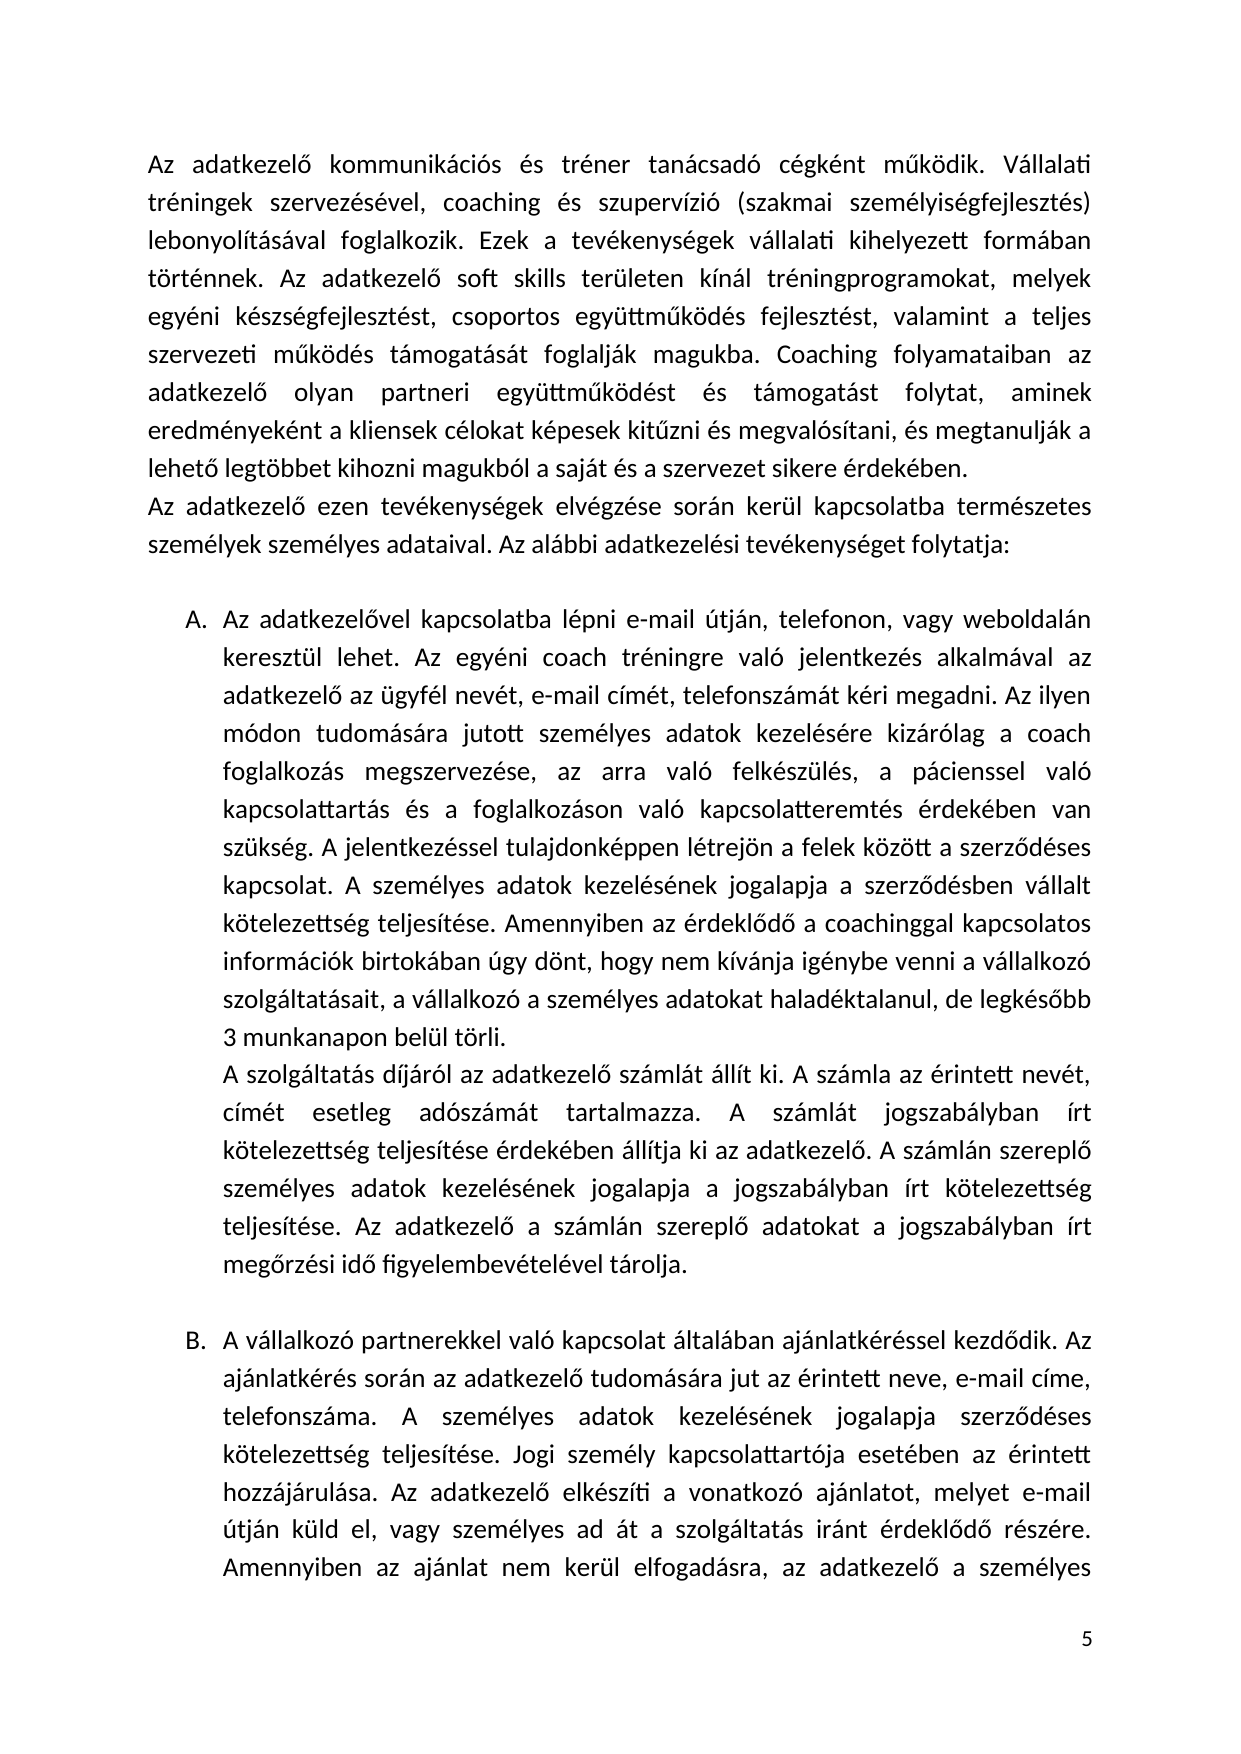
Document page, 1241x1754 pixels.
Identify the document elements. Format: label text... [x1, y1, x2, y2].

list Az adatkezelővel kapcsolatba lépni e-mail útján, telefonon, vagy weboldalán keresztül lehet. Az egyéni coach tréningre való jelentkezés alkalmával az adatkezelő az ügyfél nevét, e-mail címét, telefonszámát kéri megadni. Az ilyen módon tudomására jutott személyes adatok kezelésére kizárólag a coach foglalkozás megszervezése, az arra való felkészülés, a pácienssel való kapcsolattartás és a foglalkozáson való kapcsolatteremtés érdekében van szükség. A jelentkezéssel tulajdonképpen létrejön a felek között a szerződéses kapcsolat. A személyes adatok kezelésének jogalapja a szerződésben vállalt kötelezettség teljesítése. Amennyiben az érdeklődő a coachinggal kapcsolatos információk birtokában úgy dönt, hogy nem kívánja igénybe venni a vállalkozó szolgáltatásait, a vállalkozó a személyes adatokat haladéktalanul, de legkésőbb 3 munkanapon belül törli. [185, 603, 1093, 1053]
text A szolgáltatás díjáról az adatkezelő számlát állít ki. A számla az érintett nevét, címét esetleg adószámát tartalmazza. A számlát jogszabályban írt kötelezettség teljesítése érdekében állítja ki az adatkezelő. A számlán szereplő személyes adatok kezelésének jogalapja a jogszabályban írt kötelezettség teljesítése. Az adatkezelő a számlán szereplő adatokat a jogszabályban írt megőrzési idő figyelembevételével tárolja. [223, 1058, 1093, 1280]
text Az adatkezelő kommunikációs és tréner tanácsadó cégként működik. Vállalati tréningek szervezésével, coaching és szupervízió (szakmai személyiségfejlesztés) lebonyolításával foglalkozik. Ezek a tevékenységek vállalati kihelyezett formában történnek. Az adatkezelő soft skills területen kínál tréningprogramokat, melyek egyéni készségfejlesztést, csoportos együttműködés fejlesztést, valamint a teljes szervezeti működés támogatását foglalják magukba. Coaching folyamataiban az adatkezelő olyan partneri együttműködést és támogatást folytat, aminek eredményeként a kliensek célokat képesek kitűzni és megvalósítani, és megtanulják a lehető legtöbbet kihozni magukból a saját és a szervezet sikere érdekében. [148, 148, 1093, 484]
text Az adatkezelő ezen tevékenységek elvégzése során kerül kapcsolatba természetes személyek személyes adataival. Az alábbi adatkezelési tevékenységet folytatja: [148, 489, 1093, 560]
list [185, 1323, 1093, 1583]
